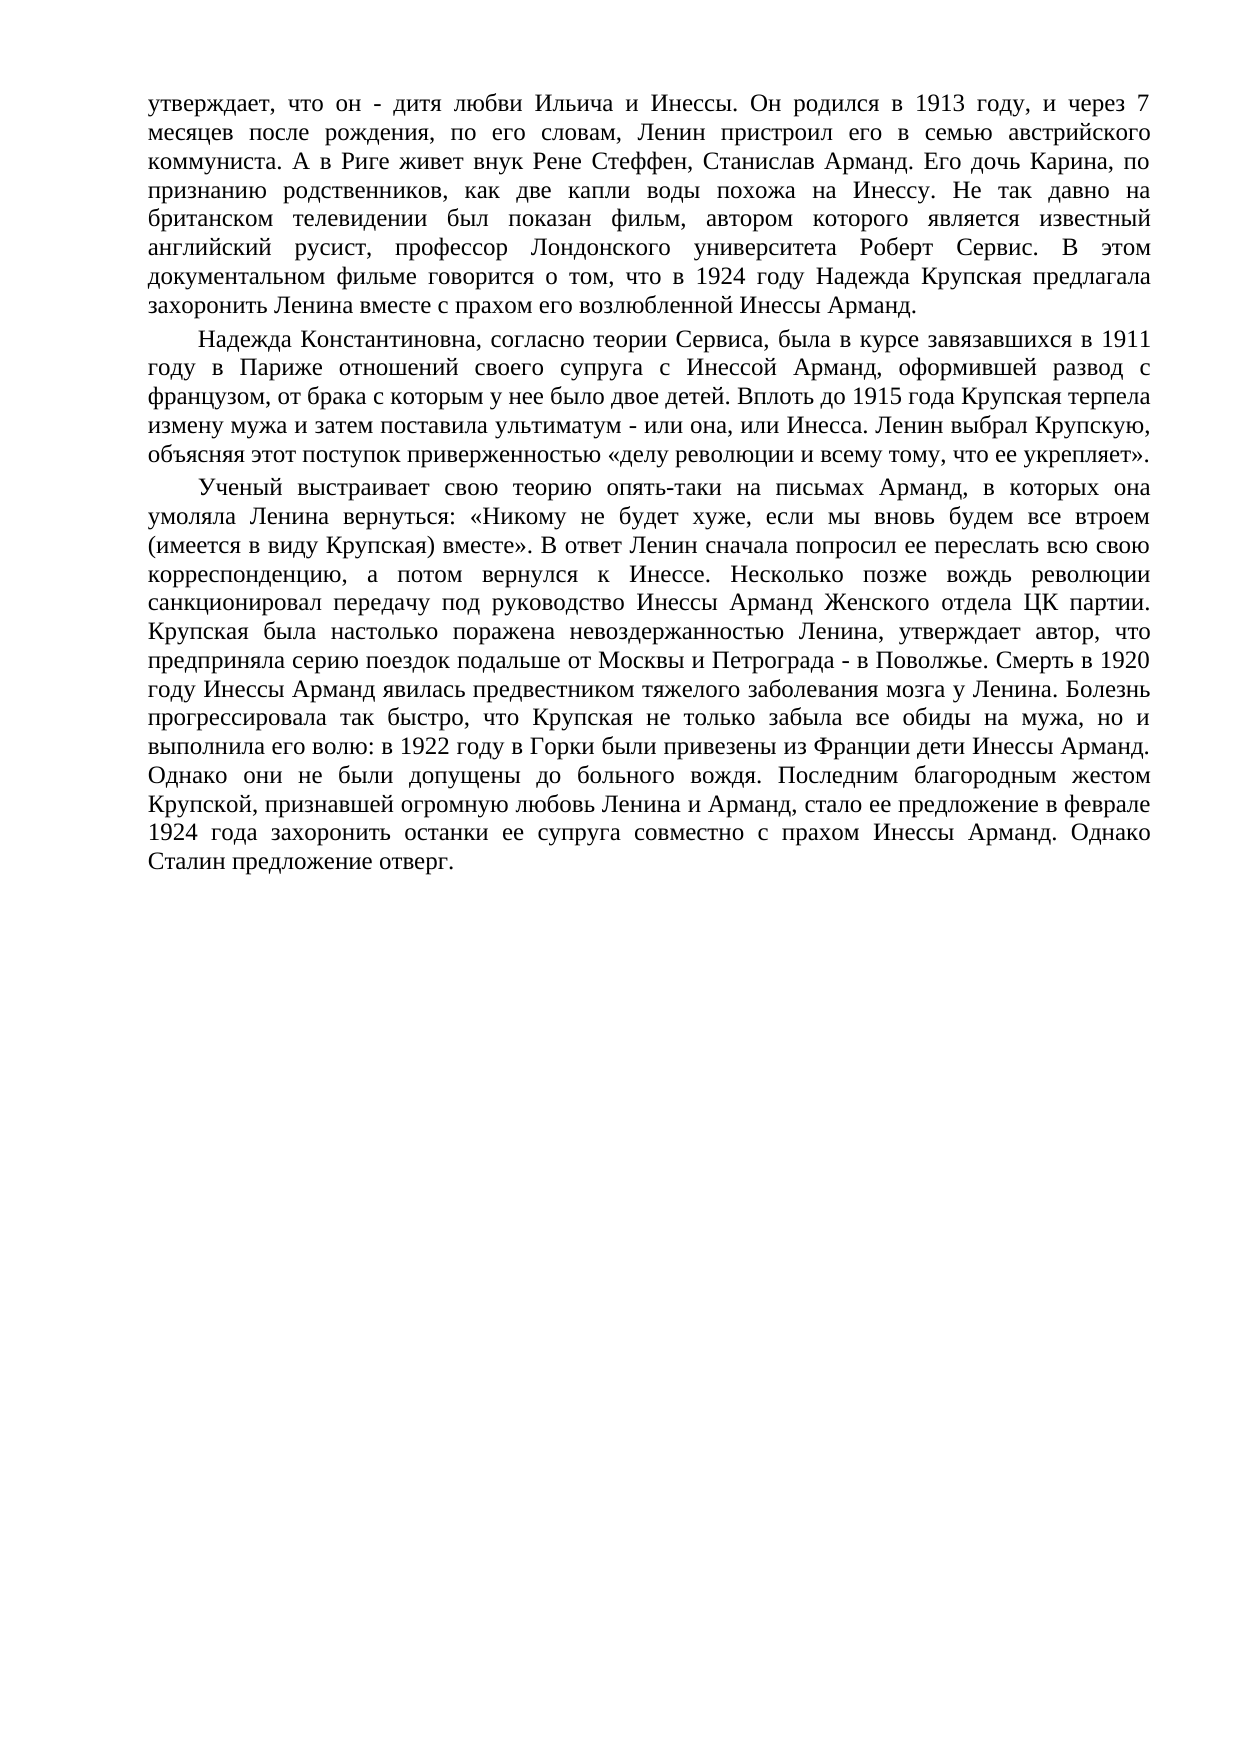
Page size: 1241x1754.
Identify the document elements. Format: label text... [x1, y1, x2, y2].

text Надежда Константиновна, согласно теории Сервиса, была в курсе завязавшихся в 1911 году в Париже отношений своего супруга с Инессой Арманд, оформившей развод с французом, от брака с которым у нее было двое детей. Вплоть до 1915 года Крупская терпела измену мужа и затем поставила ультиматум - или она, или Инесса. Ленин выбрал Крупскую, объясняя этот поступок приверженностью «делу революции и всему тому, что ее укрепляет». [148, 324, 1152, 467]
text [148, 88, 1152, 318]
text Ученый выстраивает свою теорию опять-таки на письмах Арманд, в которых она умоляла Ленина вернуться: «Никому не будет хуже, если мы вновь будем все втроем (имеется в виду Крупская) вместе». В ответ Ленин сначала попросил ее переслать всю свою корреспонденцию, а потом вернулся к Инессе. Несколько позже вождь революции санкционировал передачу под руководство Инессы Арманд Женского отдела ЦК партии. Крупская была настолько поражена невоздержанностью Ленина, утверждает автор, что предприняла серию поездок подальше от Москвы и Петрограда - в Поволжье. Смерть в 1920 году Инессы Арманд явилась предвестником тяжелого заболевания мозга у Ленина. Болезнь прогрессировала так быстро, что Крупская не только забыла все обиды на мужа, но и выполнила его волю: в 1922 году в Горки были привезены из Франции дети Инессы Арманд. Однако они не были допущены до больного вождя. Последним благородным жестом Крупской, признавшей огромную любовь Ленина и Арманд, стало ее предложение в феврале 1924 года захоронить останки ее супруга совместно с прахом Инессы Арманд. Однако Сталин предложение отверг. [148, 472, 1152, 875]
